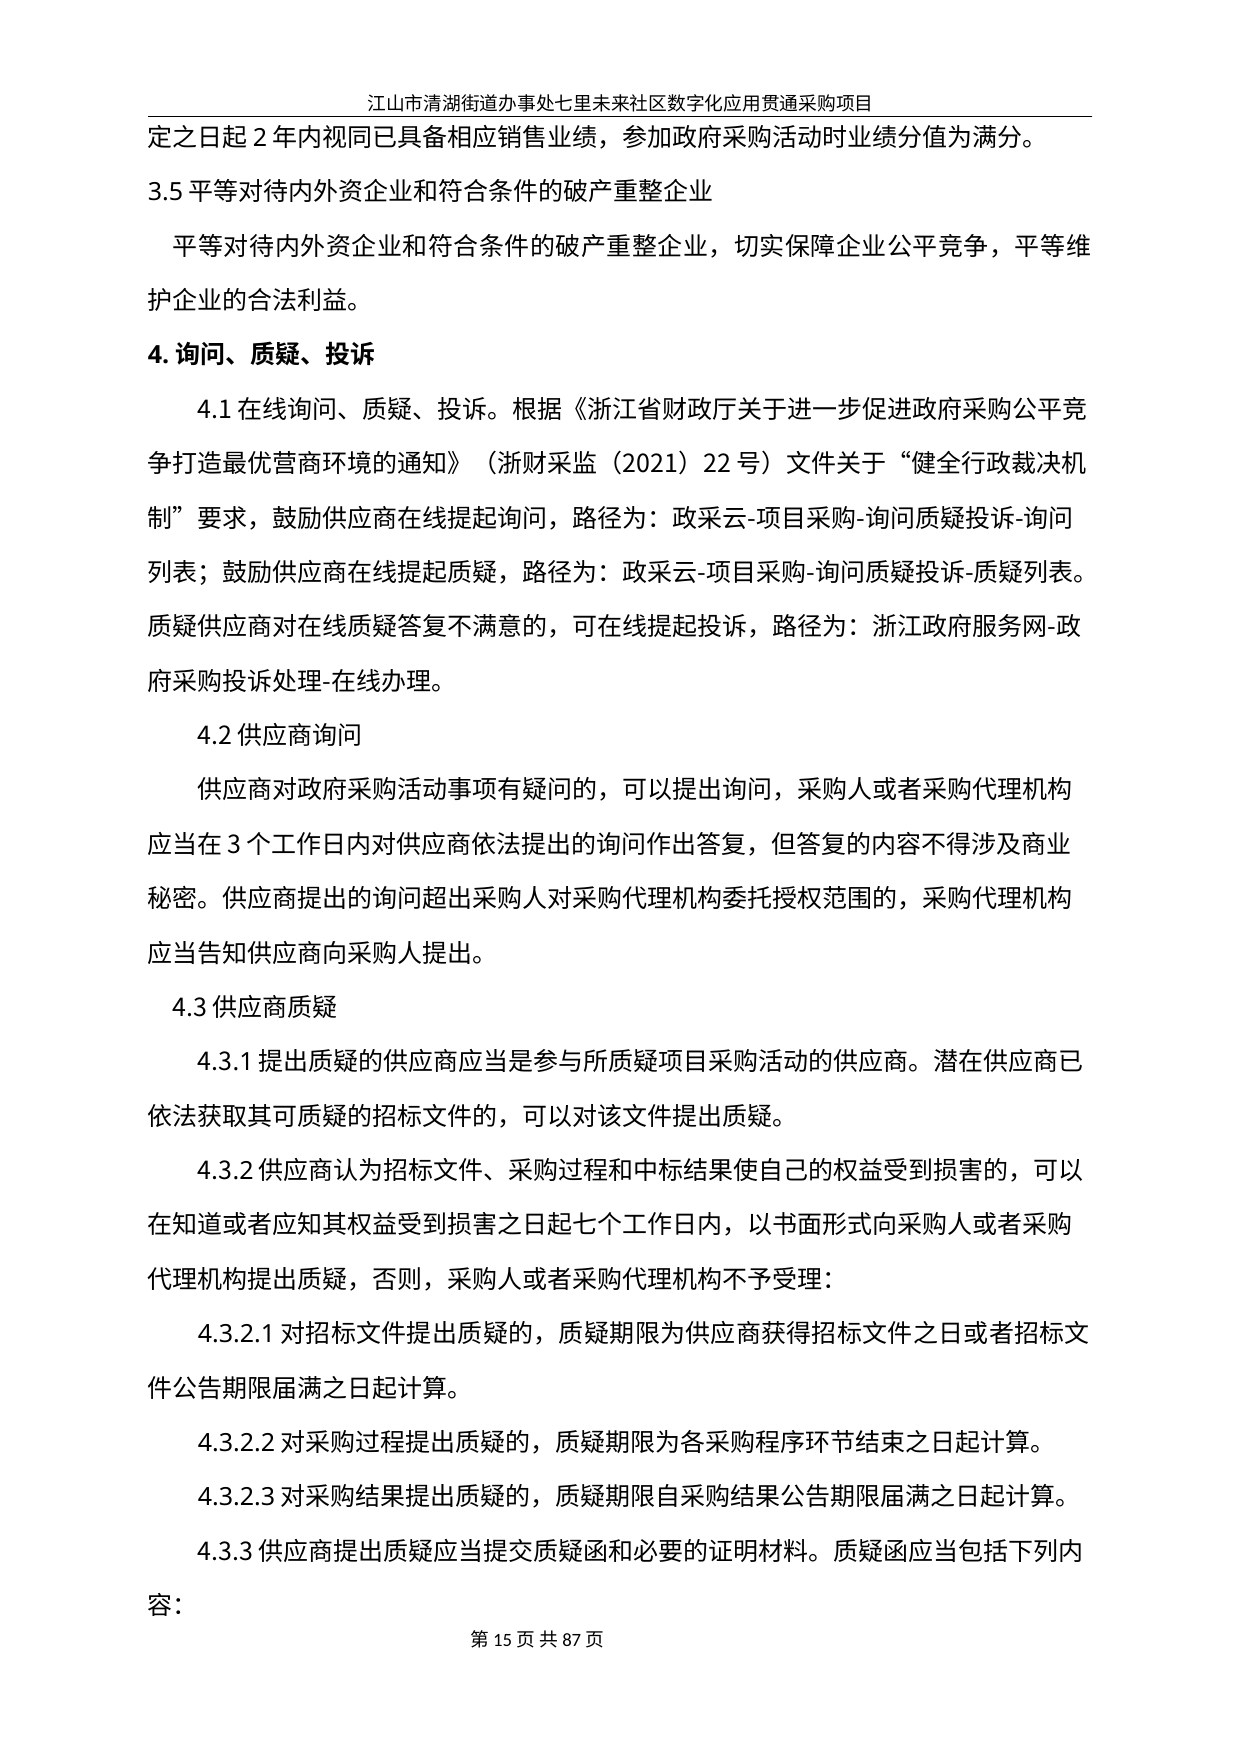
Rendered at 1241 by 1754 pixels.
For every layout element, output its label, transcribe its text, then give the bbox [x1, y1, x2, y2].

text 4.3.3供应商提出质疑应当提交质疑函和必要的证明材料。质疑函应当包括下列内容： [148, 1531, 1092, 1622]
text 3.5平等对待内外资企业和符合条件的破产重整企业 [148, 172, 1092, 208]
text 平等对待内外资企业和符合条件的破产重整企业，切实保障企业公平竞争，平等维护企业的合法利益。 4. 询问、质疑、投诉 [148, 226, 1092, 371]
text 4.1在线询问、质疑、投诉。根据《浙江省财政厅关于进一步促进政府采购公平竞争打造最优营商环境的通知》（浙财采监（2021）22号）文件关于“健全行政裁决机制”要求，鼓励供应商在线提起询问，路径为：政采云-项目采购-询问质疑投诉-询问列表；鼓励供应商在线提起质疑，路径为：政采云-项目采购-询问质疑投诉-质疑列表。质疑供应商对在线质疑答复不满意的，可在线提起投诉，路径为：浙江政府服务网-政府采购投诉处理-在线办理。 [148, 389, 1092, 697]
text 4.3.2.1对招标文件提出质疑的，质疑期限为供应商获得招标文件之日或者招标文件公告期限届满之日起计算。 [148, 1314, 1092, 1404]
text 供应商对政府采购活动事项有疑问的，可以提出询问，采购人或者采购代理机构应当在3个工作日内对供应商依法提出的询问作出答复，但答复的内容不得涉及商业秘密。供应商提出的询问超出采购人对采购代理机构委托授权范围的，采购代理机构应当告知供应商向采购人提出。 [148, 770, 1092, 969]
text 4.3.1提出质疑的供应商应当是参与所质疑项目采购活动的供应商。潜在供应商已依法获取其可质疑的招标文件的，可以对该文件提出质疑。 [148, 1042, 1092, 1132]
text 4.3.2供应商认为招标文件、采购过程和中标结果使自己的权益受到损害的，可以在知道或者应知其权益受到损害之日起七个工作日内，以书面形式向采购人或者采购代理机构提出质疑，否则，采购人或者采购代理机构不予受理： [148, 1151, 1092, 1296]
text 4.2供应商询问 [148, 716, 1092, 752]
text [148, 117, 1092, 154]
text 4.3.2.2对采购过程提出质疑的，质疑期限为各采购程序环节结束之日起计算。4.3.2.3对采购结果提出质疑的，质疑期限自采购结果公告期限届满之日起计算。 [198, 1422, 1092, 1513]
text 4.3供应商质疑 [148, 987, 1092, 1024]
